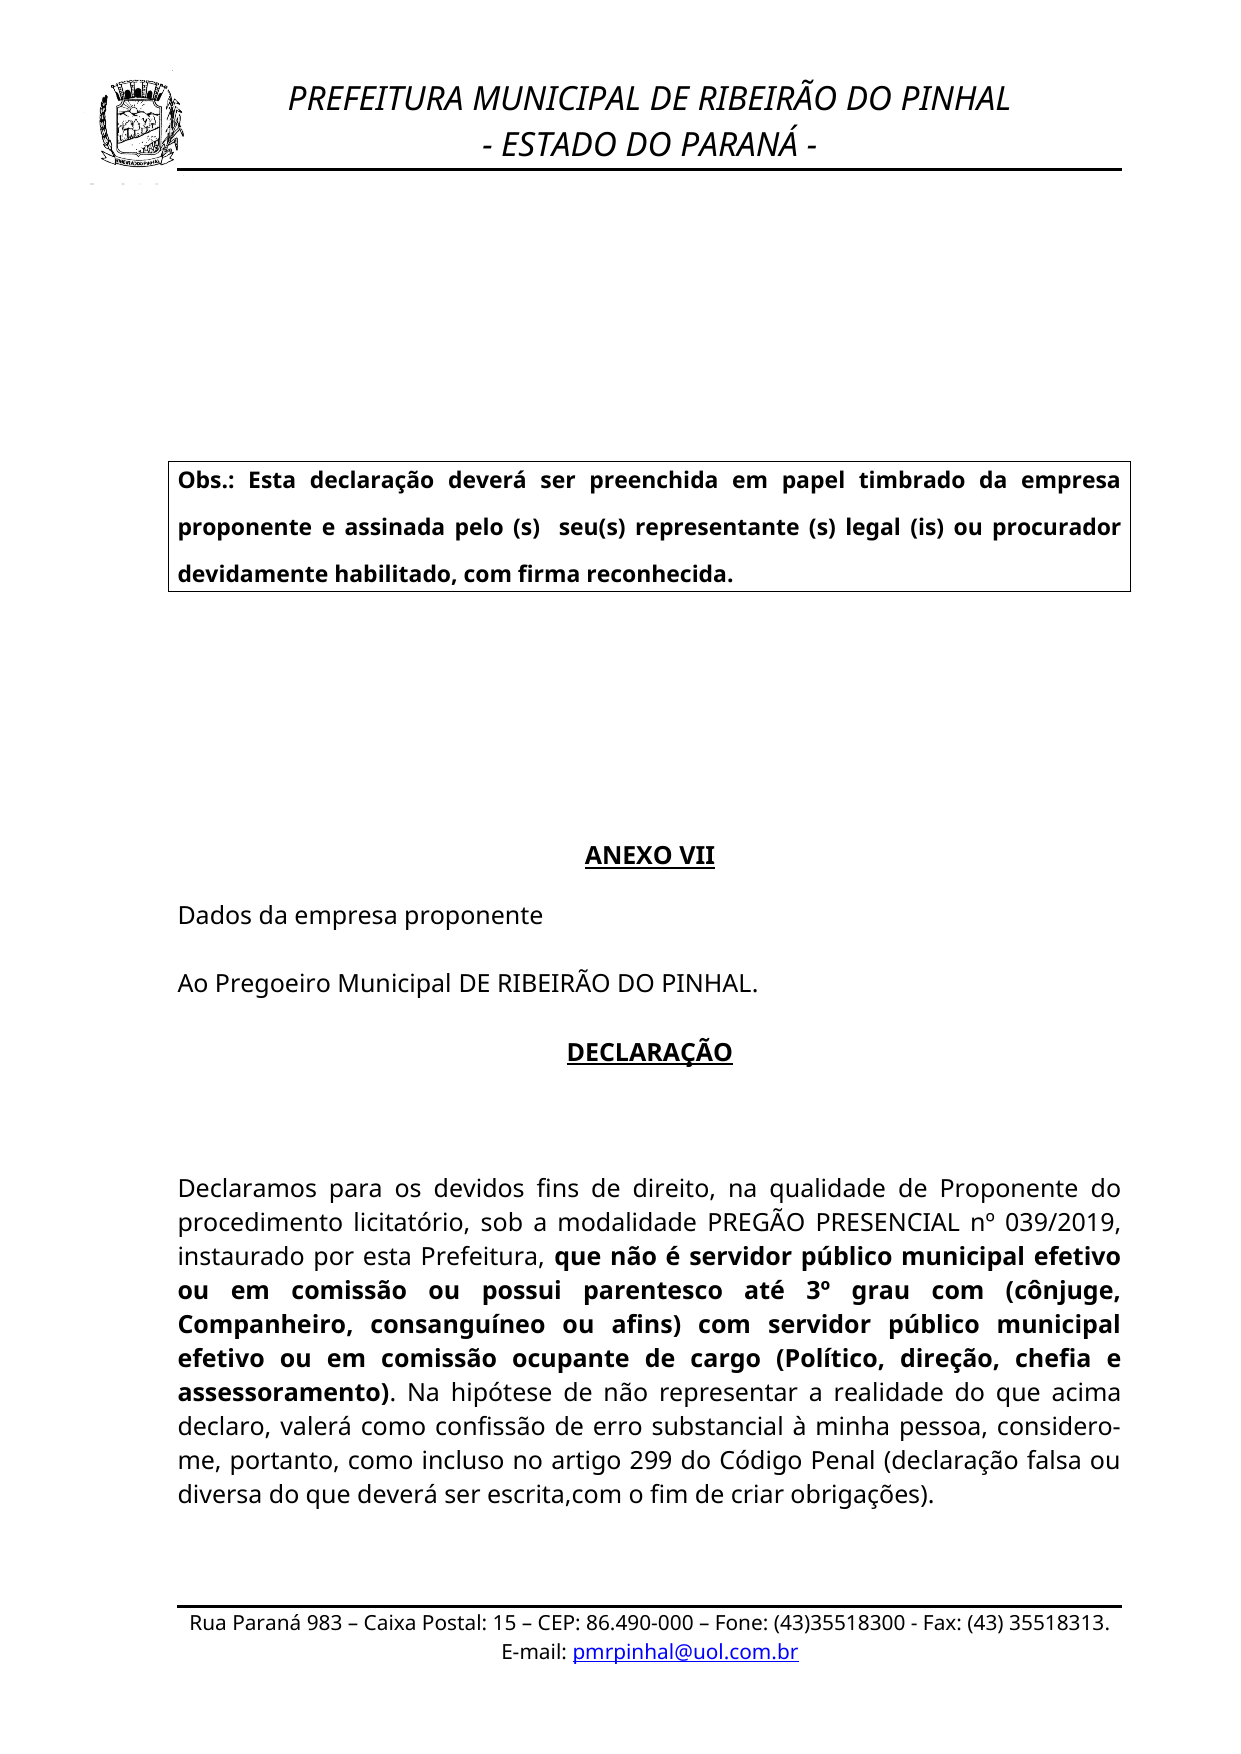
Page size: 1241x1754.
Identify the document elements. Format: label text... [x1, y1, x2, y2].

text DECLARAÇÃO [177, 1034, 1122, 1068]
text Obs.: Esta declaração deverá ser preenchida em papel timbrado da empresa proponente e assinada pelo (s) seu(s) representante (s) legal (is) ou procurador devidamente habilitado, com firma reconhecida. [169, 462, 1130, 591]
text Ao Pregoeiro Municipal DE RIBEIRÃO DO PINHAL. [177, 966, 1122, 1000]
text ANEXO VII [177, 838, 1122, 872]
text Dados da empresa proponente [177, 898, 1122, 932]
text Declaramos para os devidos fins de direito, na qualidade de Proponente do procedimento licitatório, sob a modalidade PREGÃO PRESENCIAL nº 039/2019, instaurado por esta Prefeitura, que não é servidor público municipal efetivo ou em comissão ou possui parentesco até 3º grau com (cônjuge, Companheiro, consanguíneo ou afins) com servidor público municipal efetivo ou em comissão ocupante de cargo (Político, direção, chefia e assessoramento). Na hipótese de não representar a realidade do que acima declaro, valerá como confissão de erro substancial à minha pessoa, considero-me, portanto, como incluso no artigo 299 do Código Penal (declaração falsa ou diversa do que deverá ser escrita,com o fim de criar obrigações). [177, 1170, 1122, 1511]
picture [83, 65, 202, 185]
